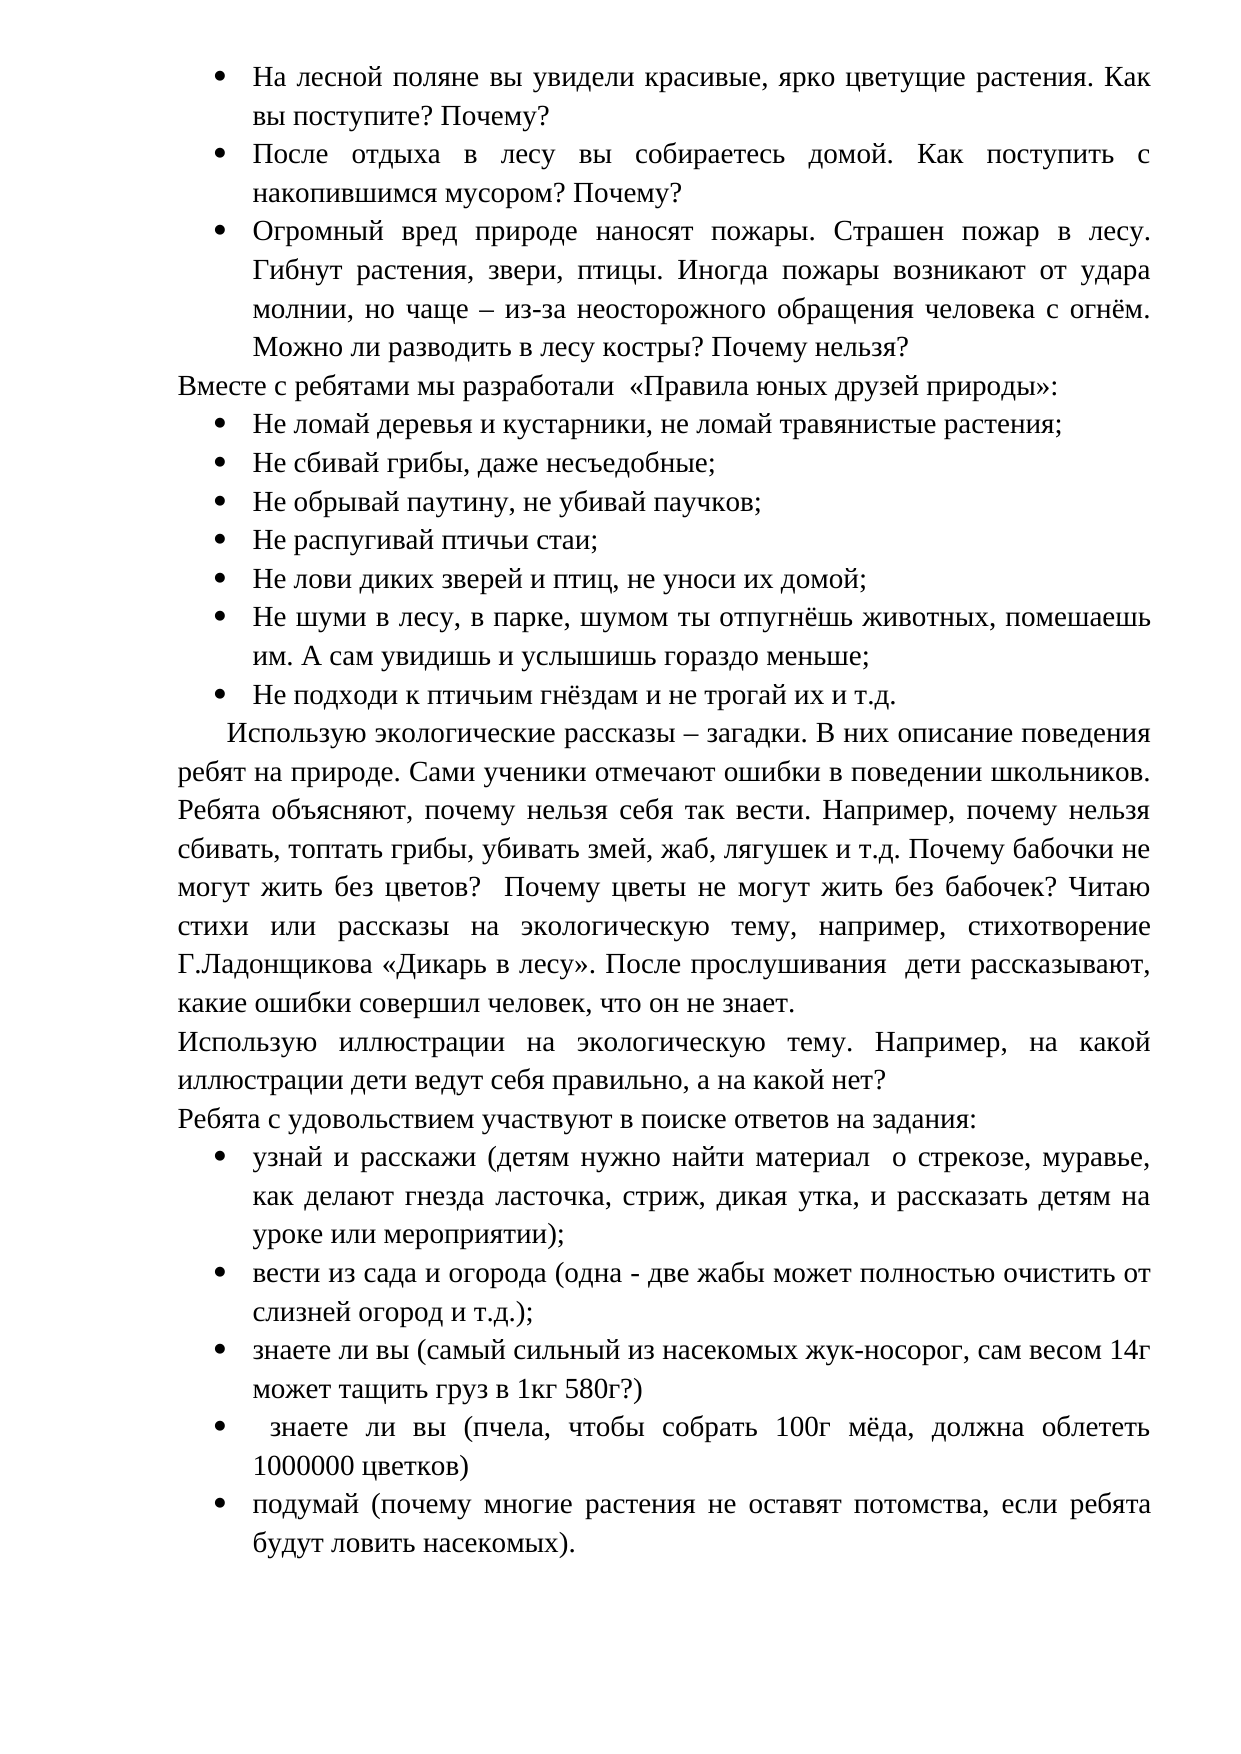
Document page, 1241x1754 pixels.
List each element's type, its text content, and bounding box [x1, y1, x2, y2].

list узнай и расскажи (детям нужно найти материал о стрекозе, муравье, как делают гнезда ласточка, стриж, дикая утка, и рассказать детям на уроке или мероприятии); [215, 1139, 1152, 1250]
list Не распугивай птичьи стаи; [215, 522, 1152, 556]
list Не шуми в лесу, в парке, шумом ты отпугнёшь животных, помешаешь им. А сам увидишь и услышишь гораздо меньше; [215, 599, 1152, 672]
list Огромный вред природе наносят пожары. Страшен пожар в лесу. Гибнут растения, звери, птицы. Иногда пожары возникают от удара молнии, но чаще – из-за неосторожного обращения человека с огнём. Можно ли разводить в лесу костры? Почему нельзя? [215, 213, 1152, 363]
list знаете ли вы (самый сильный из насекомых жук-носорог, сам весом 14г может тащить груз в 1кг 580г?) [215, 1332, 1152, 1404]
list Не подходи к птичьим гнёздам и не трогай их и т.д. [215, 677, 1152, 710]
text Использую иллюстрации на экологическую тему. Например, на какой иллюстрации дети ведут себя правильно, а на какой нет? [177, 1024, 1152, 1096]
list Не ломай деревья и кустарники, не ломай травянистые растения; [215, 406, 1152, 440]
list знаете ли вы (пчела, чтобы собрать 100г мёда, должна облететь 1000000 цветков) [215, 1409, 1152, 1482]
list подумай (почему многие растения не оставят потомства, если ребята будут ловить насекомых). [215, 1487, 1152, 1559]
list Не обрывай паутину, не убивай паучков; [215, 484, 1152, 517]
list Не сбивай грибы, даже несъедобные; [215, 445, 1152, 479]
text Ребята с удовольствием участвуют в поиске ответов на задания: [177, 1101, 1152, 1134]
list вести из сада и огорода (одна - две жабы может полностью очистить от слизней огород и т.д.); [215, 1255, 1152, 1327]
text Вместе с ребятами мы разработали «Правила юных друзей природы»: [177, 368, 1152, 401]
text Использую экологические рассказы – загадки. В них описание поведения ребят на природе. Сами ученики отмечают ошибки в поведении школьников. Ребята объясняют, почему нельзя себя так вести. Например, почему нельзя сбивать, топтать грибы, убивать змей, жаб, лягушек и т.д. Почему бабочки не могут жить без цветов? Почему цветы не могут жить без бабочек? Читаю стихи или рассказы на экологическую тему, например, стихотворение Г.Ладонщикова «Дикарь в лесу». После прослушивания дети рассказывают, какие ошибки совершил человек, что он не знает. [177, 715, 1152, 1019]
list После отдыха в лесу вы собираетесь домой. Как поступить с накопившимся мусором? Почему? [215, 136, 1152, 208]
list На лесной поляне вы увидели красивые, ярко цветущие растения. Как вы поступите? Почему? [215, 59, 1152, 131]
list Не лови диких зверей и птиц, не уноси их домой; [215, 561, 1152, 594]
